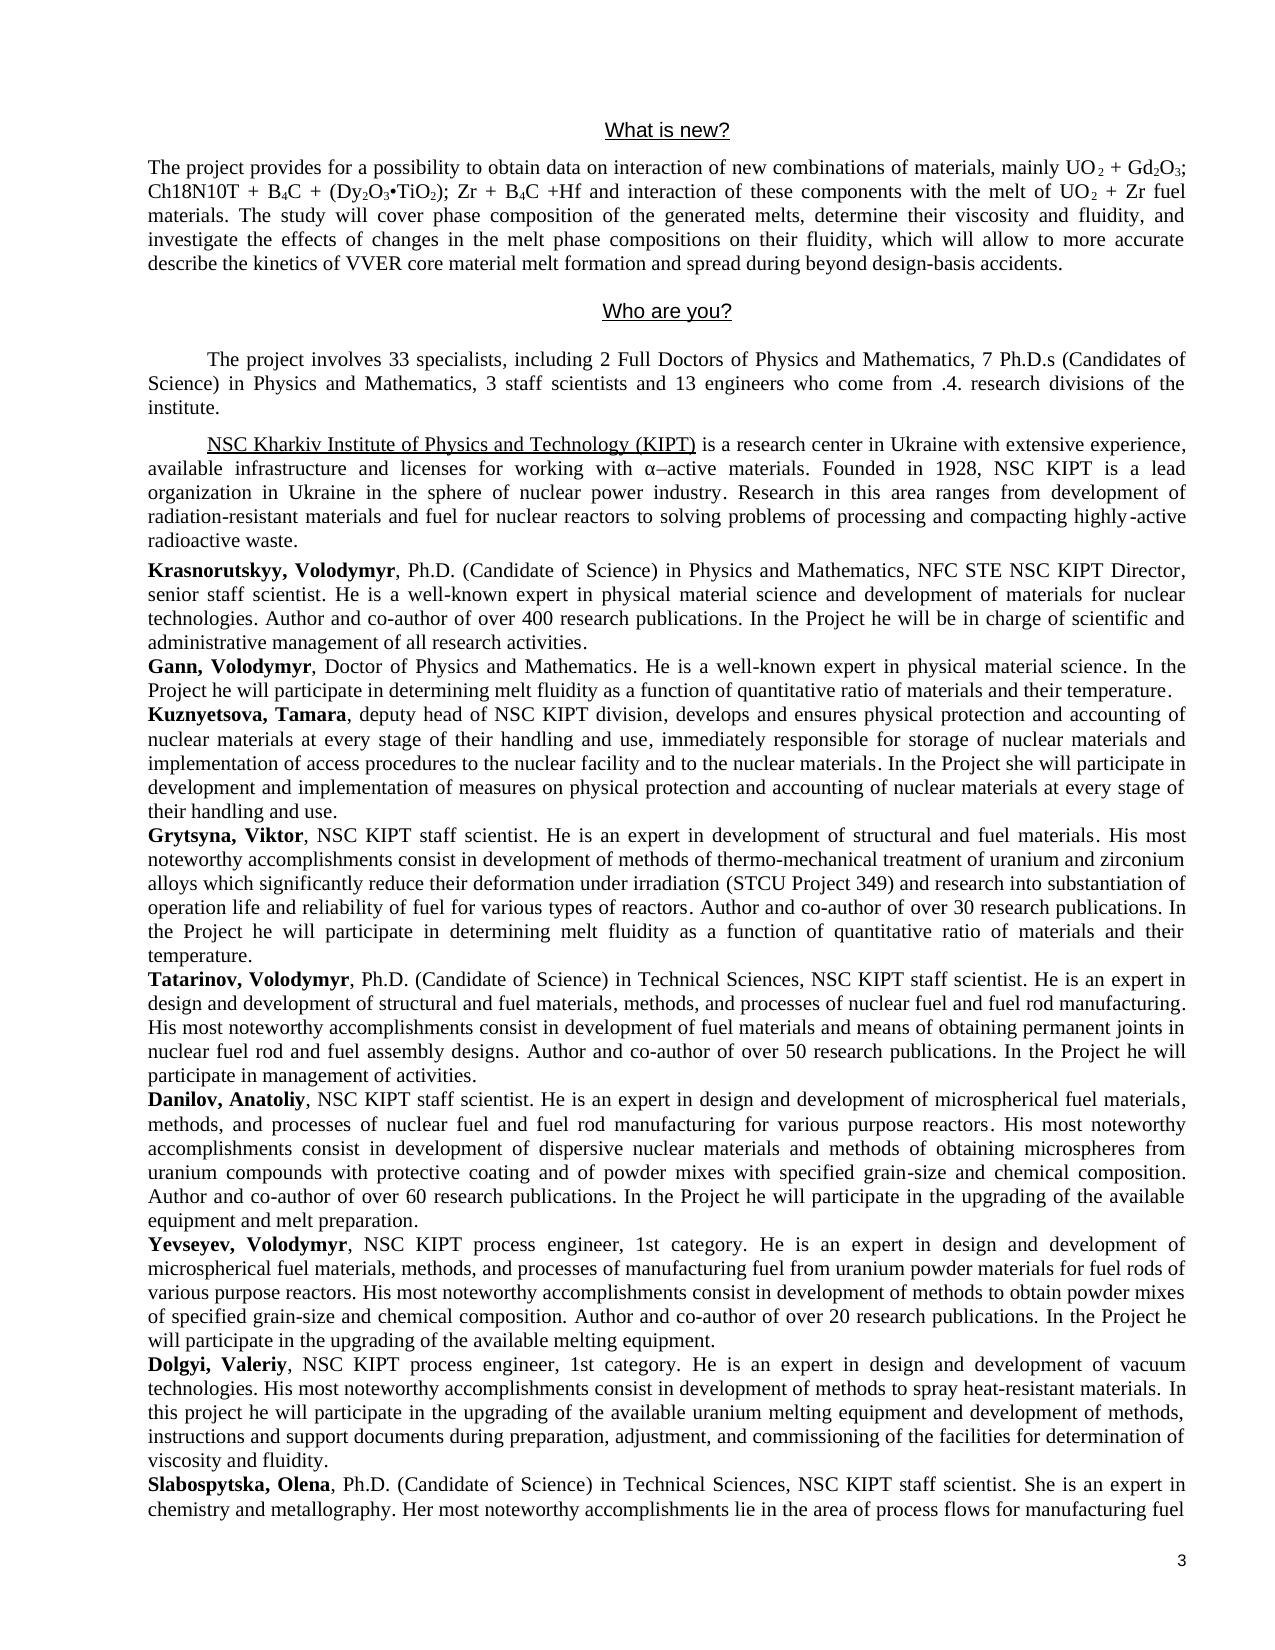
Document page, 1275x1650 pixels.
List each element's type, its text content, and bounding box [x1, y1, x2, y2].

text Yevseyev, Volodymyr, NSC KIPT process engineer, 1st category. He is an expert in design and development of microspherical fuel materials, methods, and processes of manufacturing fuel from uranium powder materials for fuel rods of various purpose reactors. His most noteworthy accomplishments consist in development of methods to obtain powder mixes of specified grain-size and chemical composition. Author and co-author of over 20 research publications. In the Project he will participate in the upgrading of the available melting equipment. [148, 1232, 1186, 1352]
text The project involves 33 specialists, including 2 Full Doctors of Physics and Mathematics, 7 Ph.D.s (Candidates of Science) in Physics and Mathematics, 3 staff scientists and 13 engineers who come from .4. research divisions of the institute. [148, 347, 1186, 419]
text Grytsyna, Viktor, NSC KIPT staff scientist. He is an expert in development of structural and fuel materials. His most noteworthy accomplishments consist in development of methods of thermo-mechanical treatment of uranium and zirconium alloys which significantly reduce their deformation under irradiation (STCU Project 349) and research into substantiation of operation life and reliability of fuel for various types of reactors. Author and co-author of over 30 research publications. In the Project he will participate in determining melt fluidity as a function of quantitative ratio of materials and their temperature. [148, 823, 1186, 967]
text Gann, Volodymyr, Doctor of Physics and Mathematics. He is a well-known expert in physical material science. In the Project he will participate in determining melt fluidity as a function of quantitative ratio of materials and their temperature. [148, 654, 1186, 702]
text Who are you? [148, 299, 1186, 323]
text Dolgyi, Valeriy, NSC KIPT process engineer, 1st category. He is an expert in design and development of vacuum technologies. His most noteworthy accomplishments consist in development of methods to spray heat-resistant materials. In this project he will participate in the upgrading of the available uranium melting equipment and development of methods, instructions and support documents during preparation, adjustment, and commissioning of the facilities for determination of viscosity and fluidity. [148, 1352, 1186, 1472]
text Danilov, Anatoliy, NSC KIPT staff scientist. He is an expert in design and development of microspherical fuel materials, methods, and processes of nuclear fuel and fuel rod manufacturing for various purpose reactors. His most noteworthy accomplishments consist in development of dispersive nuclear materials and methods of obtaining microspheres from uranium compounds with protective coating and of powder mixes with specified grain-size and chemical composition. Author and co-author of over 60 research publications. In the Project he will participate in the upgrading of the available equipment and melt preparation. [148, 1087, 1186, 1232]
text Krasnorutskyy, Volodymyr, Ph.D. (Candidate of Science) in Physics and Mathematics, NFC STE NSC KIPT Director, senior staff scientist. He is a well-known expert in physical material science and development of materials for nuclear technologies. Author and co-author of over 400 research publications. In the Project he will be in charge of scientific and administrative management of all research activities. [148, 558, 1186, 654]
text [148, 1472, 1186, 1521]
text The project provides for a possibility to obtain data on interaction of new combinations of materials, mainly UO2 + Gd2O3; Ch18N10T + B4C + (Dy2O3•TiO2); Zr + B4C +Hf and interaction of these components with the melt of UO2 + Zr fuel materials. The study will cover phase composition of the generated melts, determine their viscosity and fluidity, and investigate the effects of changes in the melt phase compositions on their fluidity, which will allow to more accurate describe the kinetics of VVER core material melt formation and spread during beyond design-basis accidents. [148, 154, 1186, 275]
text Tatarinov, Volodymyr, Ph.D. (Candidate of Science) in Technical Sciences, NSC KIPT staff scientist. He is an expert in design and development of structural and fuel materials, methods, and processes of nuclear fuel and fuel rod manufacturing. His most noteworthy accomplishments consist in development of fuel materials and means of obtaining permanent joints in nuclear fuel rod and fuel assembly designs. Author and co-author of over 50 research publications. In the Project he will participate in management of activities. [148, 967, 1186, 1087]
text Kuznyetsova, Tamara, deputy head of NSC KIPT division, develops and ensures physical protection and accounting of nuclear materials at every stage of their handling and use, immediately responsible for storage of nuclear materials and implementation of access procedures to the nuclear facility and to the nuclear materials. In the Project she will participate in development and implementation of measures on physical protection and accounting of nuclear materials at every stage of their handling and use. [148, 702, 1186, 823]
text NSC Kharkiv Institute of Physics and Technology (KIPT) is a research center in Ukraine with extensive experience, available infrastructure and licenses for working with α–active materials. Founded in 1928, NSC KIPT is a lead organization in Ukraine in the sphere of nuclear power industry. Research in this area ranges from development of radiation-resistant materials and fuel for nuclear reactors to solving problems of processing and compacting highly-active radioactive waste. [148, 431, 1186, 552]
text What is new? [148, 118, 1186, 142]
